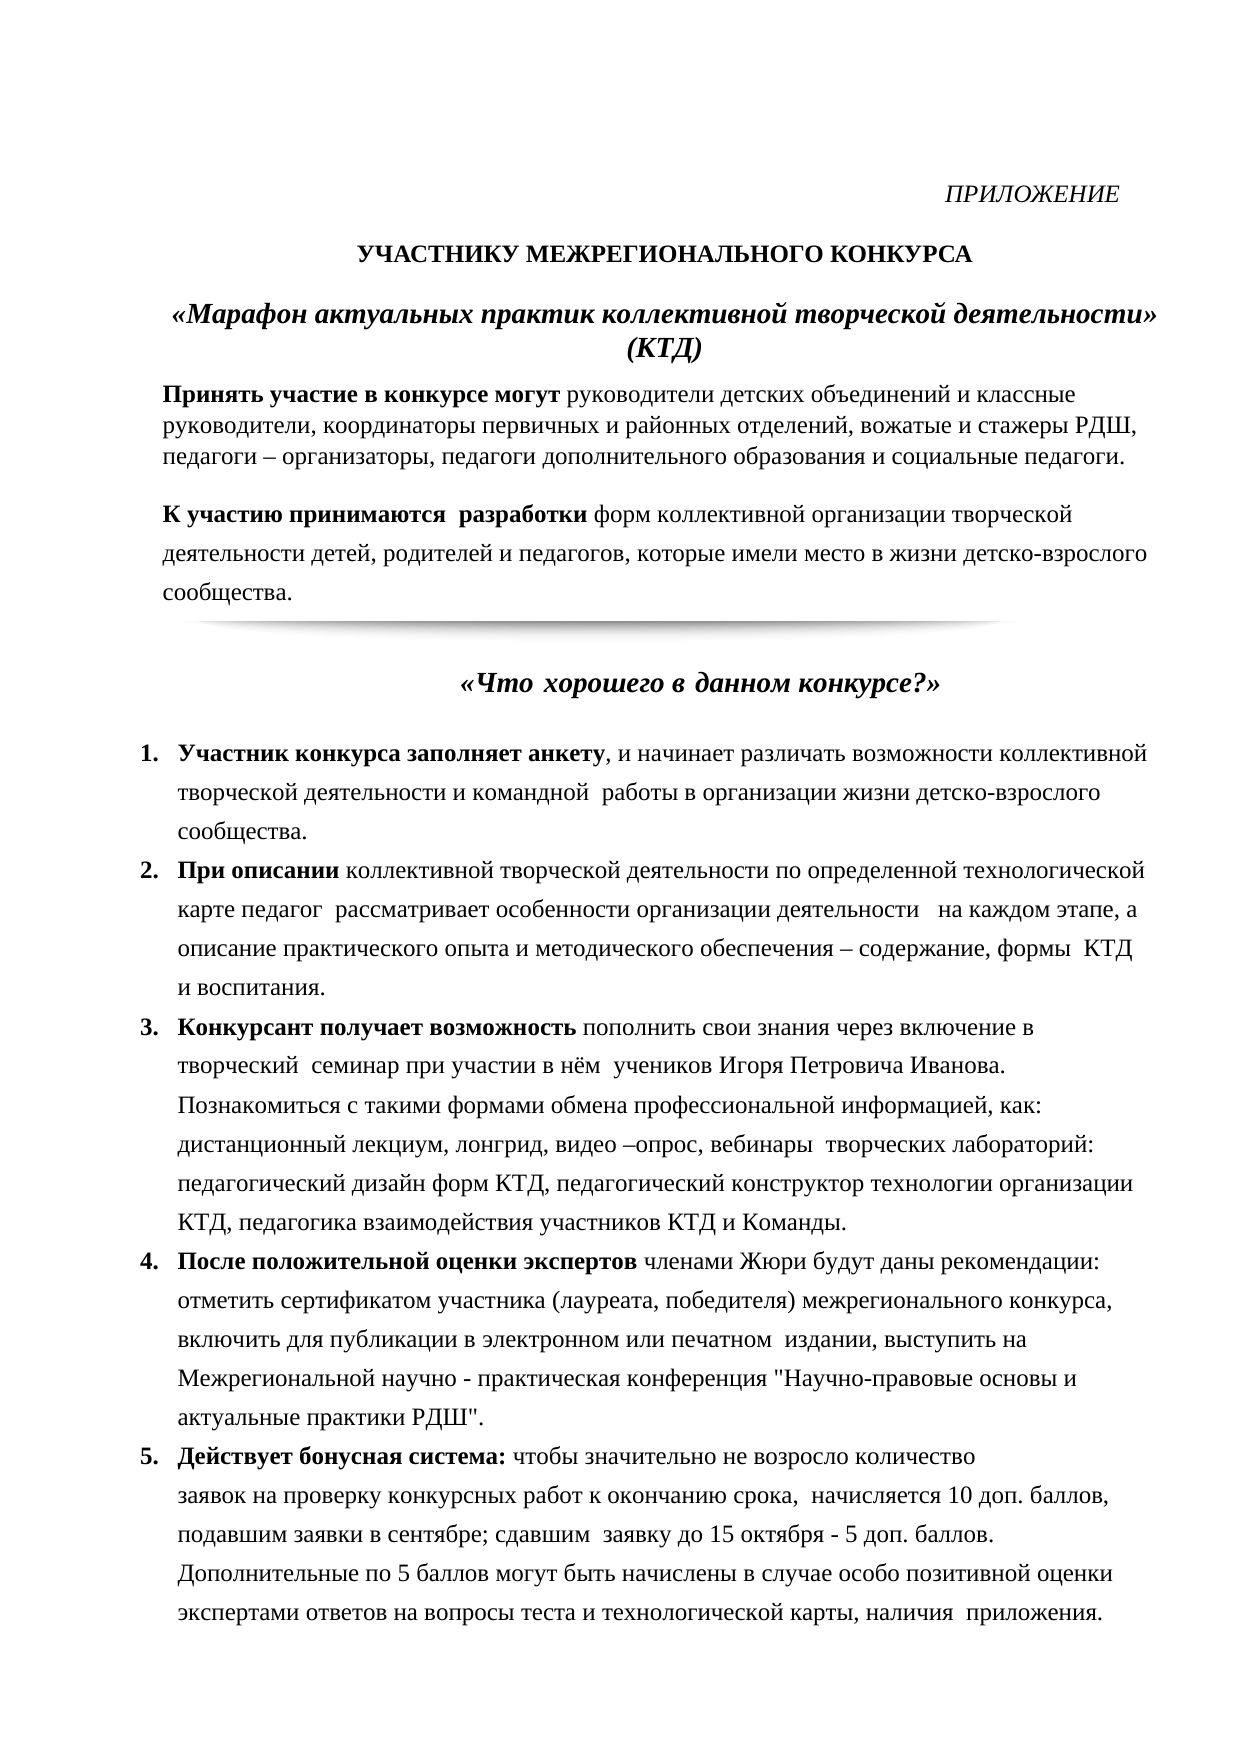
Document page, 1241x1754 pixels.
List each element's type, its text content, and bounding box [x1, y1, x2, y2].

list После положительной оценки экспертов членами Жюри будут даны рекомендации: отметить сертификатом участника (лауреата, победителя) межрегионального конкурса, включить для публикации в электронном или печатном издании, выступить на Межрегиональной научно - практическая конференция "Научно-правовые основы и актуальные практики РДШ". [140, 1236, 1152, 1431]
text участнику межрегионального КОНКУРСа «Марафон актуальных практик коллективной творческой деятельности» (КТД) [162, 239, 1167, 364]
list При описании коллективной творческой деятельности по определенной технологической карте педагог рассматривает особенности организации деятельности на каждом этапе, а описание практического опыта и методического обеспечения – содержание, формы КТД и воспитания. [140, 845, 1152, 1001]
list Конкурсант получает возможность пополнить свои знания через включение в творческий семинар при участии в нём учеников Игоря Петровича Иванова. Познакомиться с такими формами обмена профессиональной информацией, как: дистанционный лекциум, лонгрид, видео –опрос, вебинары творческих лабораторий: педагогический дизайн форм КТД, педагогический конструктор технологии организации КТД, педагогика взаимодействия участников КТД и Команды. [140, 1001, 1152, 1236]
list Участник конкурса заполняет анкету, и начинает различать возможности коллективной творческой деятельности и командной работы в организации жизни детско-взрослого сообщества. [140, 728, 1152, 845]
text «Что хорошего в данном конкурсе?» [252, 666, 1152, 699]
picture [177, 621, 1022, 644]
text К участию принимаются разработки форм коллективной организации творческой деятельности детей, родителей и педагогов, которые имели место в жизни детско-взрослого сообщества. [162, 489, 1152, 606]
text Приложение [945, 179, 1152, 208]
text Принять участие в конкурсе могут руководители детских объединений и классные руководители, координаторы первичных и районных отделений, вожатые и стажеры РДШ, педагоги – организаторы, педагоги дополнительного образования и социальные педагоги. [162, 379, 1152, 470]
list Действует бонусная система: чтобы значительно не возросло количество заявок на проверку конкурсных работ к окончанию срока, начисляется 10 доп. баллов, подавшим заявки в сентябре; сдавшим заявку до 15 октября - 5 доп. баллов. Дополнительные по 5 баллов могут быть начислены в случае особо позитивной оценки экспертами ответов на вопросы теста и технологической карты, наличия приложения. [140, 1431, 1152, 1626]
